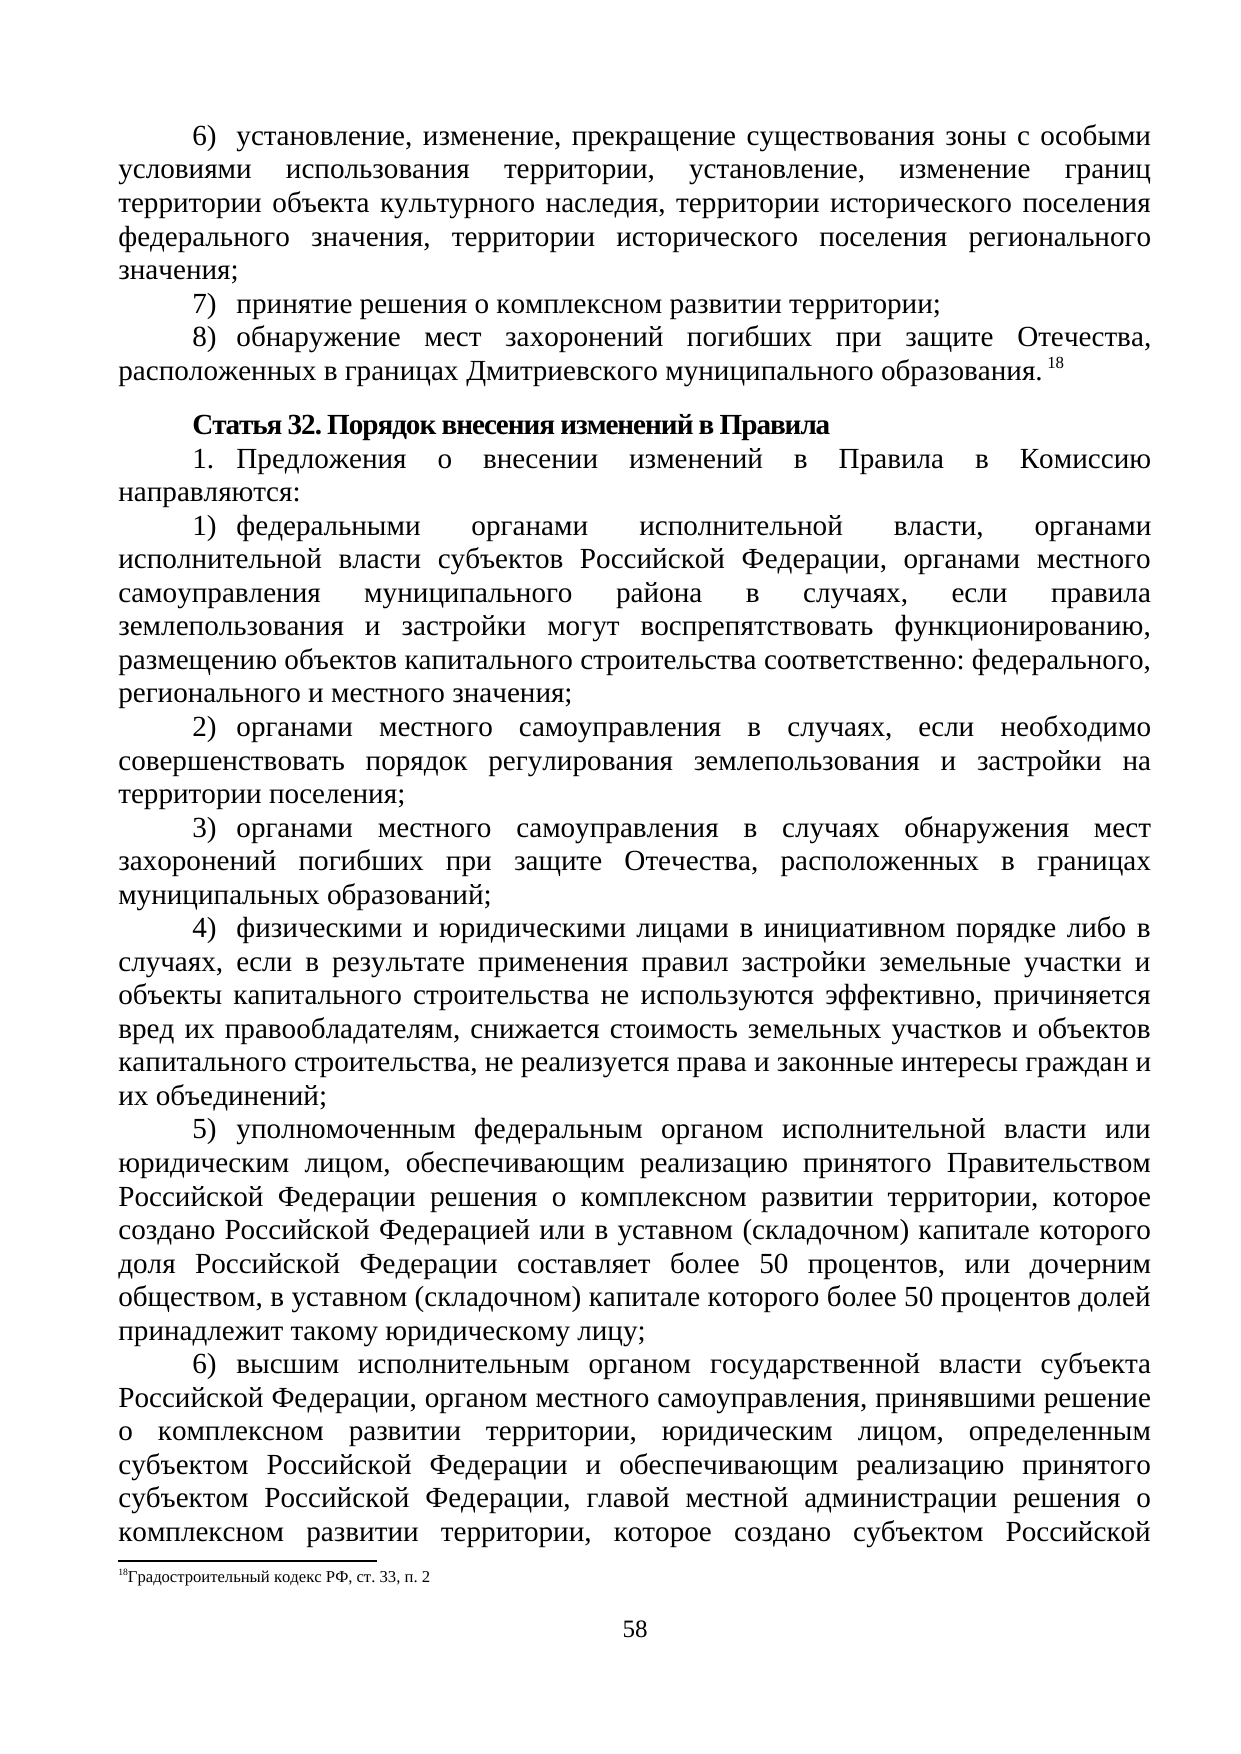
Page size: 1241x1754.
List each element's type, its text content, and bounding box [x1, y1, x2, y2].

list органами местного самоуправления в случаях, если необходимо совершенствовать порядок регулирования землепользования и застройки на территории поселения; [118, 709, 1152, 810]
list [118, 1346, 1152, 1548]
list принятие решения о комплексном развитии территории; [118, 286, 1152, 319]
list установление, изменение, прекращение существования зоны с особыми условиями использования территории, установление, изменение границ территории объекта культурного наследия, территории исторического поселения федерального значения, территории исторического поселения регионального значения; [118, 118, 1152, 286]
list физическими и юридическими лицами в инициативном порядке либо в случаях, если в результате применения правил застройки земельные участки и объекты капитального строительства не используются эффективно, причиняется вред их правообладателям, снижается стоимость земельных участков и объектов капитального строительства, не реализуется права и законные интересы граждан и их объединений; [118, 910, 1152, 1112]
list Предложения о внесении изменений в Правила в Комиссию направляются: [118, 441, 1152, 508]
list федеральными органами исполнительной власти, органами исполнительной власти субъектов Российской Федерации, органами местного самоуправления муниципального района в случаях, если правила землепользования и застройки могут воспрепятствовать функционированию, размещению объектов капитального строительства соответственно: федерального, регионального и местного значения; [118, 508, 1152, 709]
list уполномоченным федеральным органом исполнительной власти или юридическим лицом, обеспечивающим реализацию принятого Правительством Российской Федерации решения о комплексном развитии территории, которое создано Российской Федерацией или в уставном (складочном) капитале которого доля Российской Федерации составляет более 50 процентов, или дочерним обществом, в уставном (складочном) капитале которого более 50 процентов долей принадлежит такому юридическому лицу; [118, 1112, 1152, 1346]
subtitle Статья 32. Порядок внесения изменений в Правила [118, 407, 1152, 441]
list органами местного самоуправления в случаях обнаружения мест захоронений погибших при защите Отечества, расположенных в границах муниципальных образований; [118, 810, 1152, 910]
list обнаружение мест захоронений погибших при защите Отечества, расположенных в границах Дмитриевского муниципального образования. [118, 319, 1152, 386]
